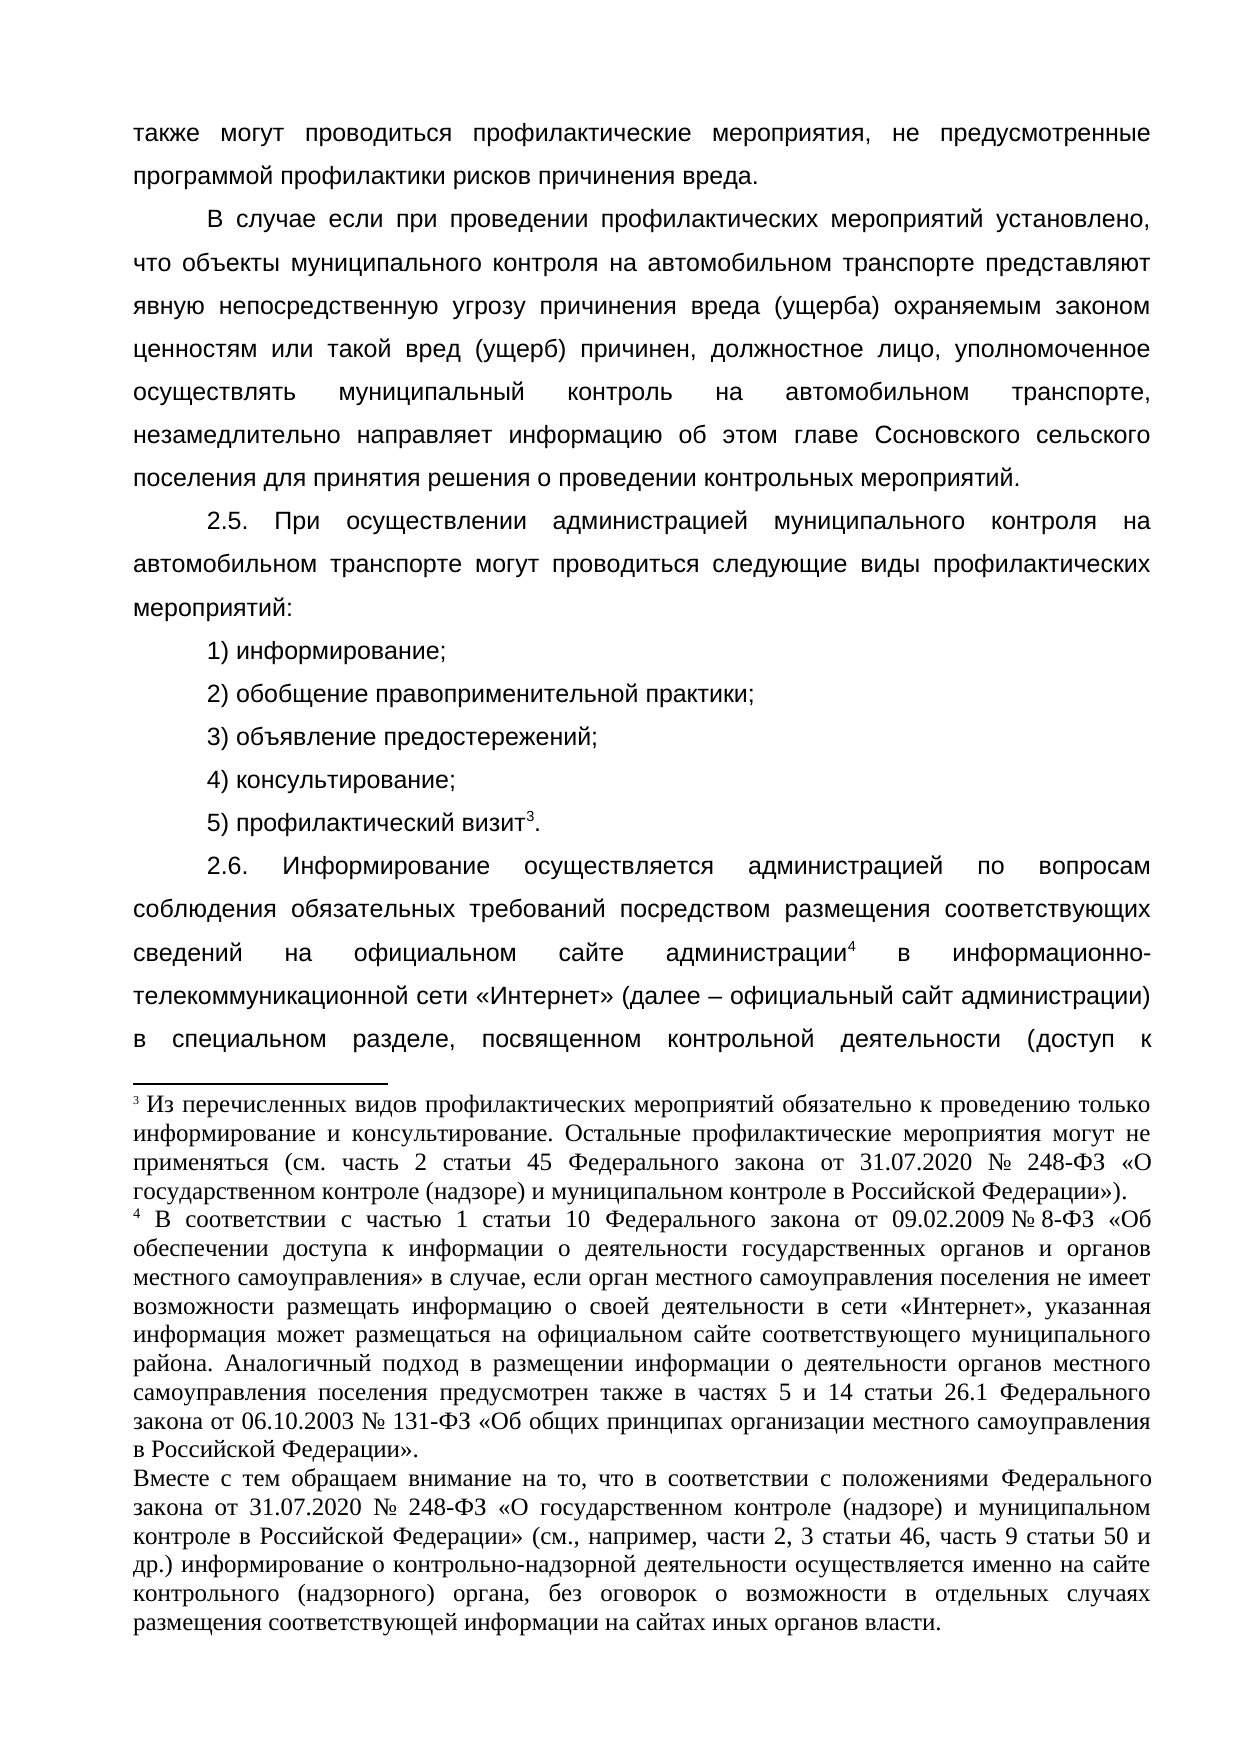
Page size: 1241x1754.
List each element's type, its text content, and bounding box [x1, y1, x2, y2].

text 3) объявление предостережений; [133, 722, 1152, 751]
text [133, 118, 1152, 190]
text 2) обобщение правоприменительной практики; [133, 679, 1152, 707]
text 5) профилактический визит. [133, 808, 1152, 837]
text В случае если при проведении профилактических мероприятий установлено, что объекты муниципального контроля на автомобильном транспорте представляют явную непосредственную угрозу причинения вреда (ущерба) охраняемым законом ценностям или такой вред (ущерб) причинен, должностное лицо, уполномоченное осуществлять муниципальный контроль на автомобильном транспорте, незамедлительно направляет информацию об этом главе Сосновского сельского поселения для принятия решения о проведении контрольных мероприятий. [133, 204, 1152, 492]
text 2.6. Информирование осуществляется администрацией по вопросам соблюдения обязательных требований посредством размещения соответствующих сведений на официальном сайте администрации в информационно-телекоммуникационной сети «Интернет» (далее – официальный сайт администрации) в специальном разделе, посвященном контрольной деятельности (доступ к специальному разделу должен осуществляться с главной (основной) страницы официального сайта администрации), в средствах массовой информации, через личные кабинеты контролируемых лиц в государственных информационных системах (при их наличии) и в иных формах. [133, 851, 1152, 1052]
text 4) консультирование; [133, 765, 1152, 794]
text 1) информирование; [133, 636, 1152, 664]
text 2.5. При осуществлении администрацией муниципального контроля на автомобильном транспорте могут проводиться следующие виды профилактических мероприятий: [133, 506, 1152, 621]
